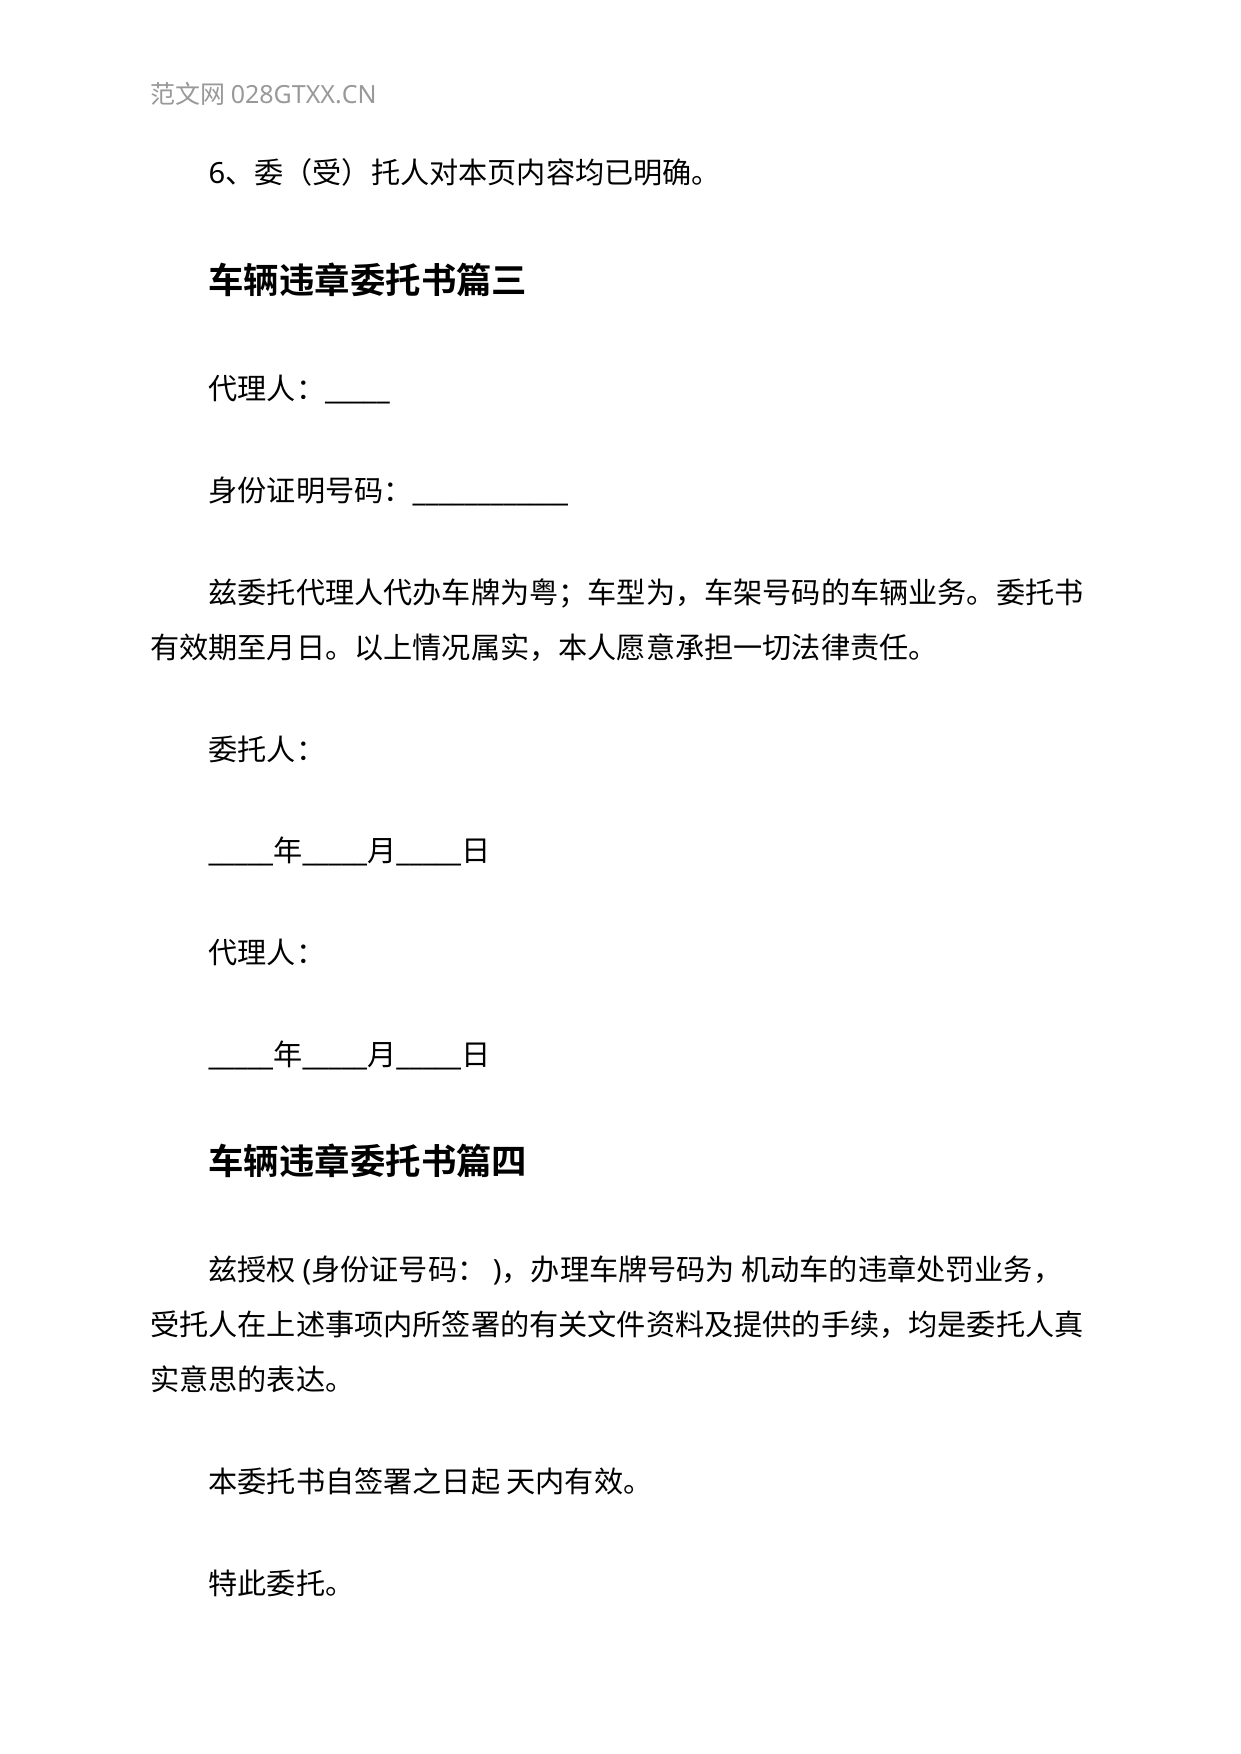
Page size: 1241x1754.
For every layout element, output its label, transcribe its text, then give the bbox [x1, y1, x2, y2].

text 兹授权 (身份证号码： )，办理车牌号码为 机动车的违章处罚业务，受托人在上述事项内所签署的有关文件资料及提供的手续，均是委托人真实意思的表达。 [150, 1247, 1090, 1399]
text _____年_____月_____日 [150, 1032, 1090, 1074]
text 车辆违章委托书篇三 [150, 252, 1090, 303]
text 委托人： [150, 726, 1090, 768]
text 兹委托代理人代办车牌为粤；车型为，车架号码的车辆业务。委托书有效期至月日。以上情况属实，本人愿意承担一切法律责任。 [150, 569, 1090, 667]
text 身份证明号码：____________ [150, 467, 1090, 510]
text _____年_____月_____日 [150, 828, 1090, 870]
text 代理人： [150, 930, 1090, 972]
text 6、委（受）托人对本页内容均已明确。 [150, 150, 1090, 192]
text 特此委托。 [150, 1560, 1090, 1603]
text 车辆违章委托书篇四 [150, 1133, 1090, 1185]
text 代理人：_____ [150, 365, 1090, 408]
text 本委托书自签署之日起 天内有效。 [150, 1459, 1090, 1501]
